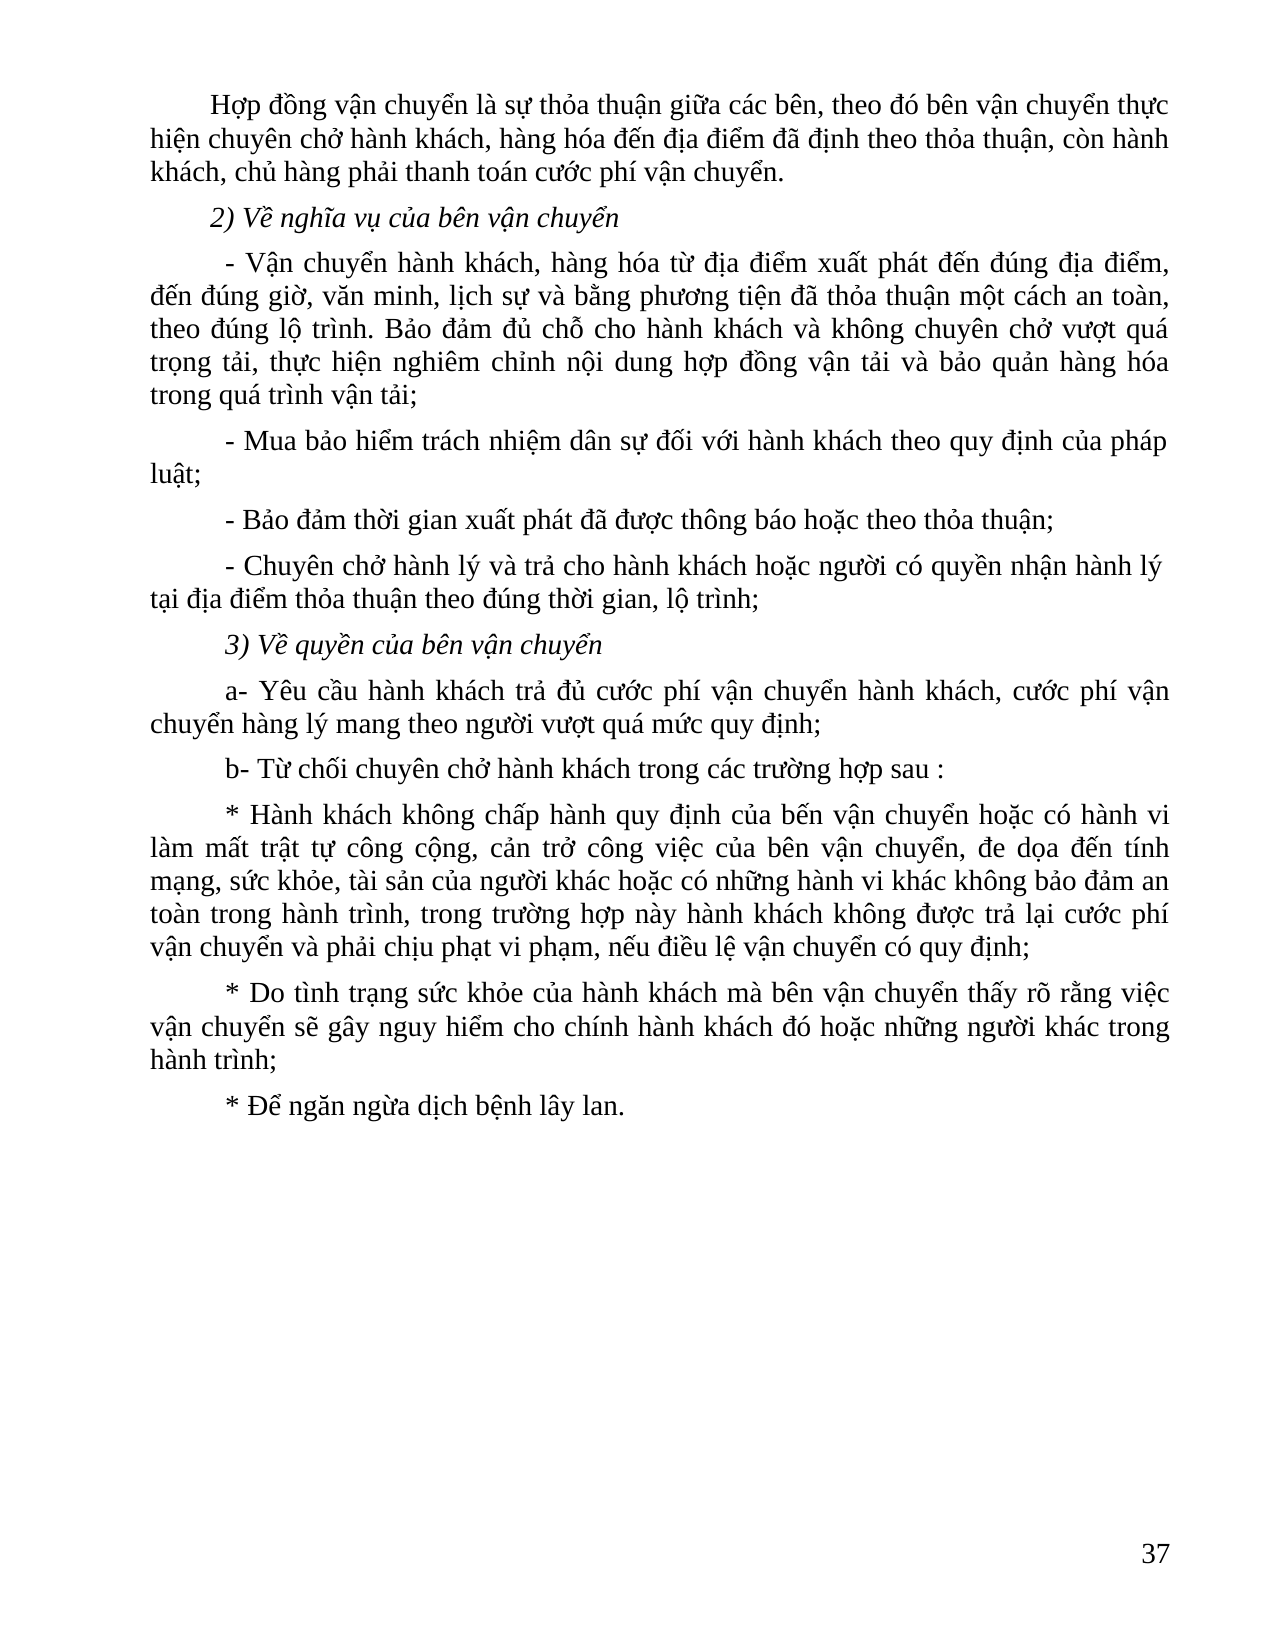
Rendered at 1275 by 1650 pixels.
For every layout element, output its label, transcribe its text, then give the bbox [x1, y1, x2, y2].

list Do tình trạng sức khỏe của hành khách mà bên vận chuyển thấy rõ rằng việc vận chuyển sẽ gây nguy hiểm cho chính hành khách đó hoặc những người khác trong hành trình; [150, 975, 1171, 1076]
list Mua bảo hiểm trách nhiệm dân sự đối với hành khách theo quy định của pháp [225, 423, 1189, 457]
list Yêu cầu hành khách trả đủ cước phí vận chuyển hành khách, cước phí vận chuyển hàng lý mang theo người vượt quá mức quy định; [150, 674, 1171, 739]
text tại địa điểm thỏa thuận theo đúng thời gian, lộ trình; [150, 582, 1189, 615]
list Bảo đảm thời gian xuất phát đã được thông báo hoặc theo thỏa thuận; [225, 502, 1189, 536]
list Hành khách không chấp hành quy định của bến vận chuyển hoặc có hành vi làm mất trật tự công cộng, cản trở công việc của bên vận chuyển, đe dọa đến tính mạng, sức khỏe, tài sản của người khác hoặc có những hành vi khác không bảo đảm an toàn trong hành trình, trong trường hợp này hành khách không được trả lại cước phí vận chuyển và phải chịu phạt vi phạm, nếu điều lệ vận chuyển có quy định; [150, 798, 1171, 962]
list Về quyền của bên vận chuyển [225, 627, 1189, 661]
list Vận chuyển hành khách, hàng hóa từ địa điểm xuất phát đến đúng địa điểm, đến đúng giờ, văn minh, lịch sự và bằng phương tiện đã thỏa thuận một cách an toàn, theo đúng lộ trình. Bảo đảm đủ chỗ cho hành khách và không chuyên chở vượt quá trọng tải, thực hiện nghiêm chỉnh nội dung hợp đồng vận tải và bảo quản hàng hóa trong quá trình vận tải; [150, 246, 1171, 410]
list Về nghĩa vụ của bên vận chuyển [210, 200, 1189, 233]
list Để ngăn ngừa dịch bệnh lây lan. [225, 1088, 1189, 1121]
list Chuyên chở hành lý và trả cho hành khách hoặc người có quyền nhận hành lý [225, 548, 1189, 582]
text Hợp đồng vận chuyển là sự thỏa thuận giữa các bên, theo đó bên vận chuyển thực hiện chuyên chở hành khách, hàng hóa đến địa điểm đã định theo thỏa thuận, còn hành khách, chủ hàng phải thanh toán cước phí vận chuyển. [150, 88, 1171, 187]
list Từ chối chuyên chở hành khách trong các trường hợp sau : [225, 752, 1189, 785]
text luật; [150, 457, 202, 490]
